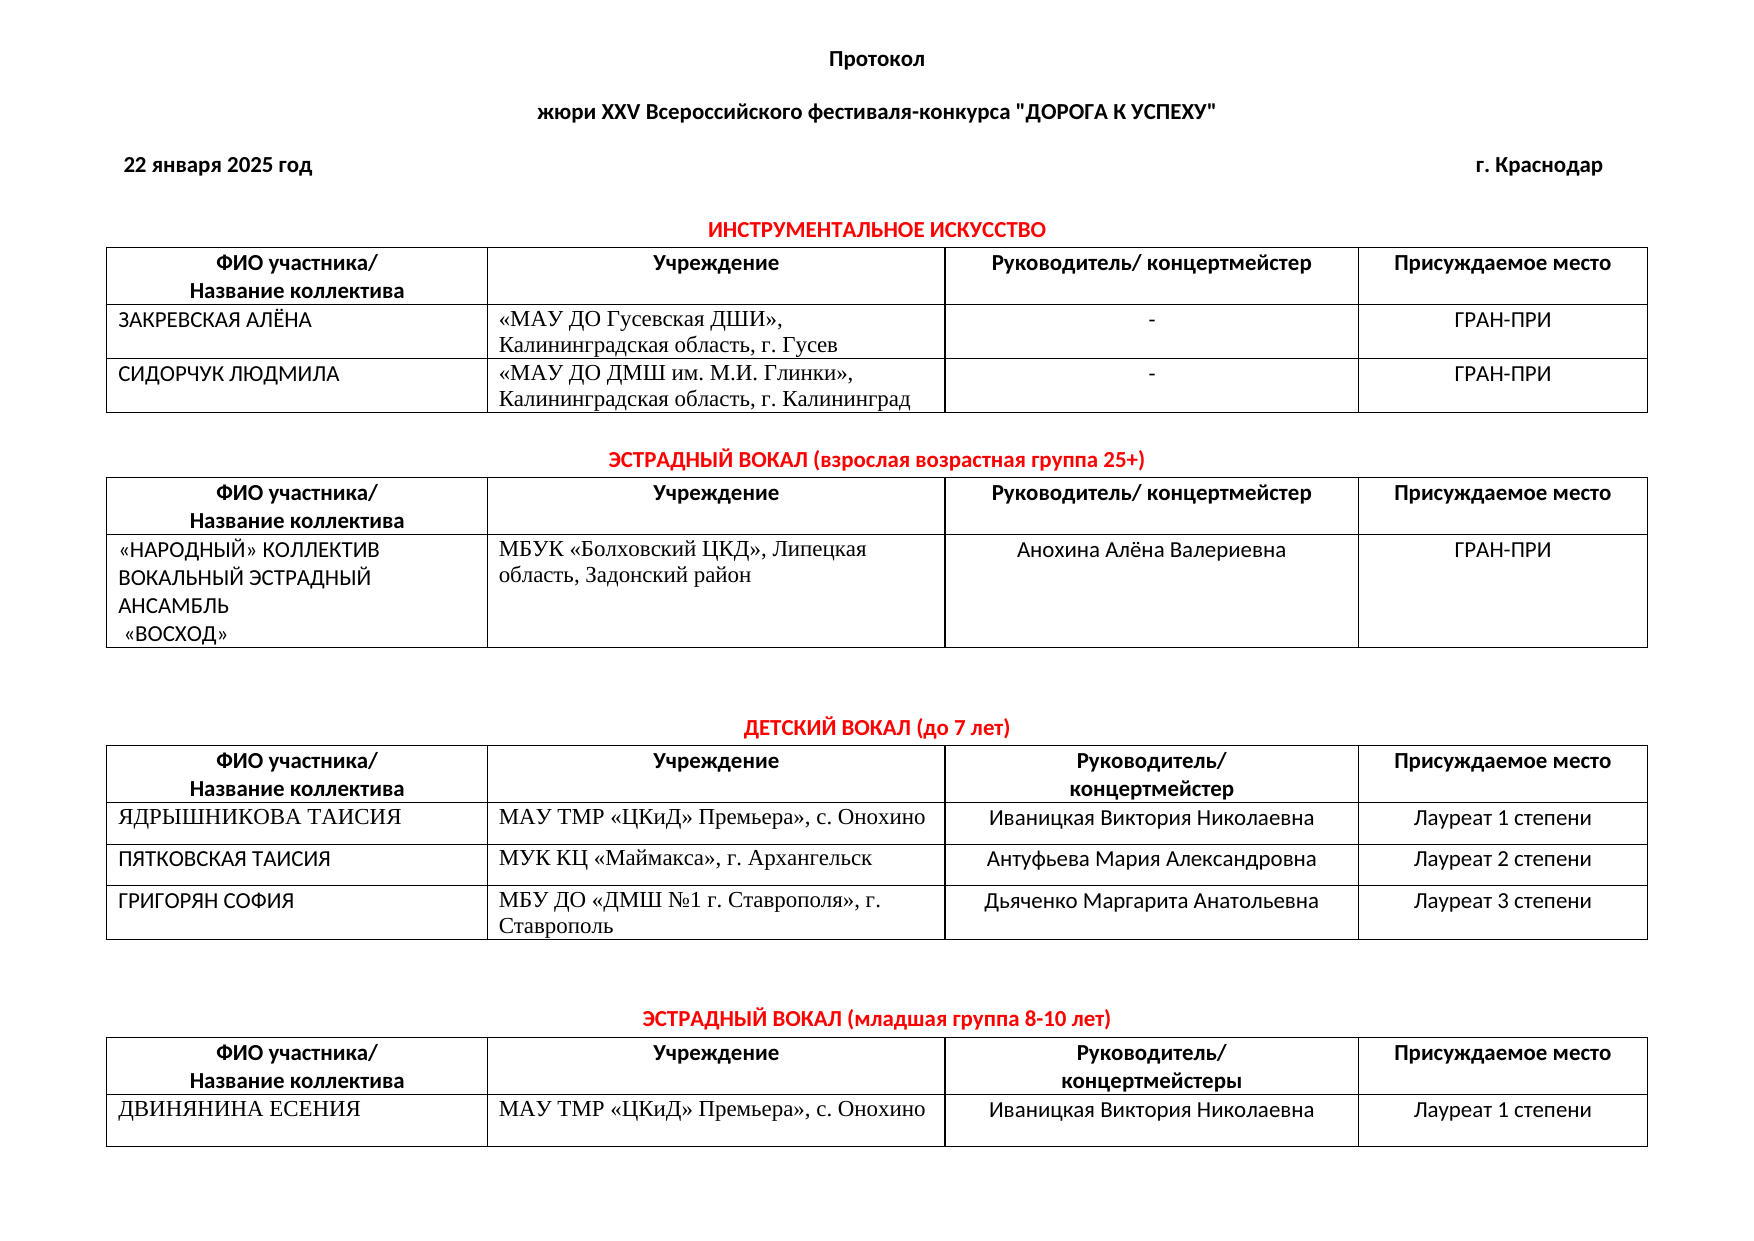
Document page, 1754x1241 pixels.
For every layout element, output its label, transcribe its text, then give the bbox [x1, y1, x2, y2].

table_cell Дьяченко Маргарита Анатольевна [946, 886, 1358, 939]
text ЭСТРАДНЫЙ ВОКАЛ (взрослая возрастная группа 25+) [118, 445, 1636, 473]
table_cell ГРАН-ПРИ [1359, 305, 1647, 358]
table_header Руководитель/ концертмейстер [946, 248, 1358, 304]
table_cell Иваницкая Виктория Николаевна [946, 1095, 1358, 1146]
table_cell «НАРОДНЫЙ» КОЛЛЕКТИВ ВОКАЛЬНЫЙ ЭСТРАДНЫЙ АНСАМБЛЬ «ВОСХОД» [107, 535, 487, 647]
table_cell Лауреат 1 степени [1359, 1095, 1647, 1146]
table_header Учреждение [488, 1038, 944, 1094]
table_cell ПЯТКОВСКАЯ ТАИСИЯ [107, 845, 487, 885]
table_cell Лауреат 1 степени [1359, 803, 1647, 843]
table_cell МАУ ТМР «ЦКиД» Премьера», с. Онохино [488, 803, 944, 843]
table_header Учреждение [488, 248, 944, 304]
table_cell - [946, 305, 1358, 358]
table_cell МБУК «Болховский ЦКД», Липецкая область, Задонский район [488, 535, 944, 647]
table_cell МУК КЦ «Маймакса», г. Архангельск [488, 845, 944, 885]
table_cell МБУ ДО «ДМШ №1 г. Ставрополя», г. Ставрополь [488, 886, 944, 939]
table_header Руководитель/ концертмейстер [946, 478, 1358, 534]
table_cell Лауреат 3 степени [1359, 886, 1647, 939]
table_header Руководитель/ концертмейстеры [946, 1038, 1358, 1094]
table_header Присуждаемое место [1359, 478, 1647, 534]
table_cell ГРАН-ПРИ [1359, 359, 1647, 412]
text ДЕТСКИЙ ВОКАЛ (до 7 лет) [118, 713, 1636, 741]
table_cell ЯДРЫШНИКОВА ТАИСИЯ [107, 803, 487, 843]
table_header ФИО участника/ Название коллектива [107, 248, 487, 304]
table_cell Антуфьева Мария Александровна [946, 845, 1358, 885]
table_cell Иваницкая Виктория Николаевна [946, 803, 1358, 843]
table_cell ЗАКРЕВСКАЯ АЛЁНА [107, 305, 487, 358]
table_header Присуждаемое место [1359, 746, 1647, 802]
text ЭСТРАДНЫЙ ВОКАЛ (младшая группа 8-10 лет) [118, 1004, 1636, 1032]
table_cell Анохина Алёна Валериевна [946, 535, 1358, 647]
table_cell МАУ ТМР «ЦКиД» Премьера», с. Онохино [488, 1095, 944, 1146]
text Протокол [118, 44, 1636, 72]
table_header ФИО участника/ Название коллектива [107, 478, 487, 534]
table_header ФИО участника/ Название коллектива [107, 746, 487, 802]
table_cell «МАУ ДО Гусевская ДШИ», Калининградская область, г. Гусев [488, 305, 944, 358]
table_header Руководитель/ концертмейстер [946, 746, 1358, 802]
table_cell Лауреат 2 степени [1359, 845, 1647, 885]
table_cell ГРИГОРЯН СОФИЯ [107, 886, 487, 939]
table_header Присуждаемое место [1359, 1038, 1647, 1094]
table_header Учреждение [488, 478, 944, 534]
text жюри XXV Всероссийского фестиваля-конкурса "ДОРОГА К УСПЕХУ" [118, 97, 1636, 125]
text ИНСТРУМЕНТАЛЬНОЕ ИСКУССТВО [118, 215, 1636, 243]
table_cell ГРАН-ПРИ [1359, 535, 1647, 647]
table_header Присуждаемое место [1359, 248, 1647, 304]
table_header Учреждение [488, 746, 944, 802]
table_header ФИО участника/ Название коллектива [107, 1038, 487, 1094]
table_cell ДВИНЯНИНА ЕСЕНИЯ [107, 1095, 487, 1146]
table_cell СИДОРЧУК ЛЮДМИЛА [107, 359, 487, 412]
table_cell «МАУ ДО ДМШ им. М.И. Глинки», Калининградская область, г. Калининград [488, 359, 944, 412]
table_cell - [946, 359, 1358, 412]
text 22 января 2025 год г. Краснодар [118, 150, 1636, 178]
